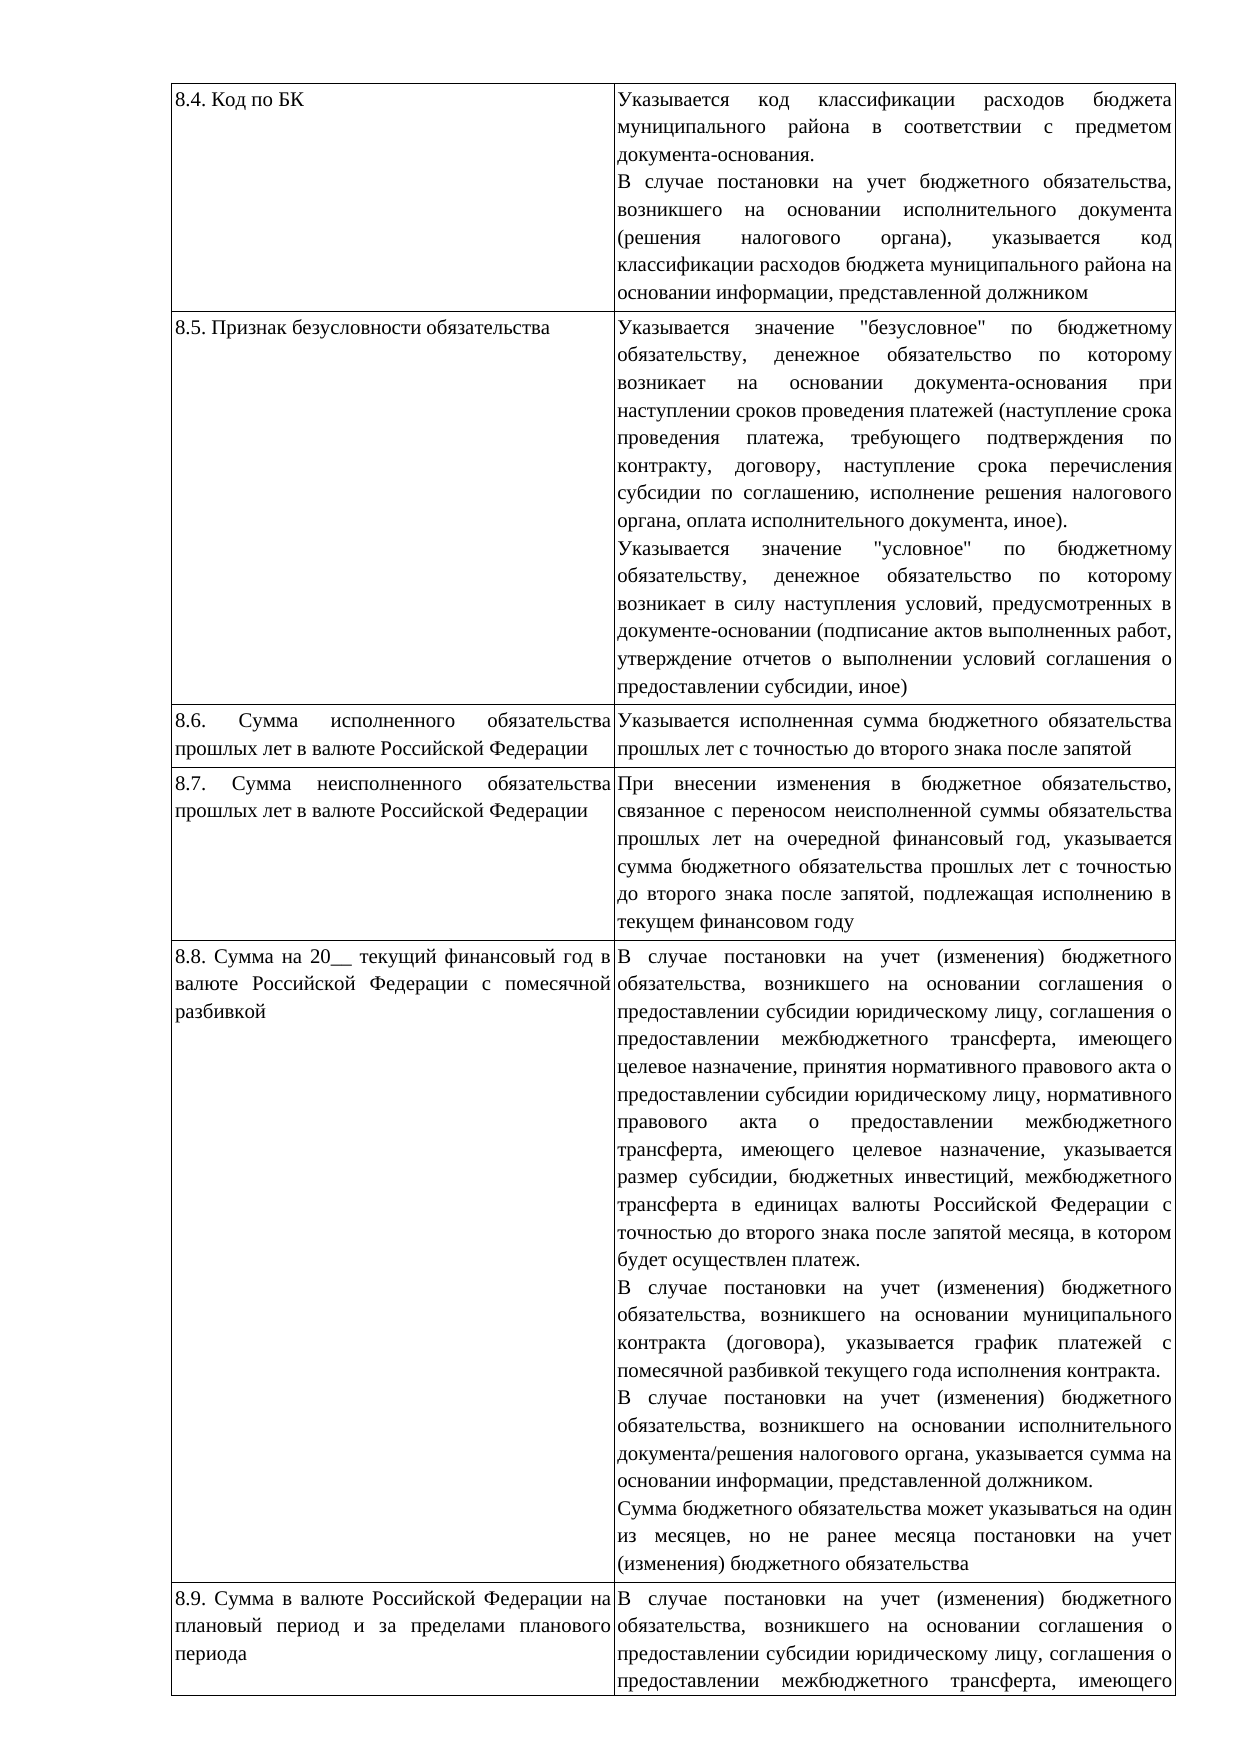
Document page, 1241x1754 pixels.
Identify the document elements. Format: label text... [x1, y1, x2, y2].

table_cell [615, 1583, 1175, 1695]
table_cell 8.4. Код по БК [172, 84, 614, 311]
table_cell Указывается значение "безусловное" по бюджетному обязательству, денежное обязательство по которому возникает на основании документа-основания при наступлении сроков проведения платежей (наступление срока проведения платежа, требующего подтверждения по контракту, договору, наступление срока перечисления субсидии по соглашению, исполнение решения налогового органа, оплата исполнительного документа, иное). Указывается значение "условное" по бюджетному обязательству, денежное обязательство по которому возникает в силу наступления условий, предусмотренных в документе-основании (подписание актов выполненных работ, утверждение отчетов о выполнении условий соглашения о предоставлении субсидии, иное) [615, 312, 1175, 704]
table_cell Указывается код классификации расходов бюджета муниципального района в соответствии с предметом документа-основания. В случае постановки на учет бюджетного обязательства, возникшего на основании исполнительного документа (решения налогового органа), указывается код классификации расходов бюджета муниципального района на основании информации, представленной должником [615, 84, 1175, 311]
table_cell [172, 1583, 614, 1695]
table_cell При внесении изменения в бюджетное обязательство, связанное с переносом неисполненной суммы обязательства прошлых лет на очередной финансовый год, указывается сумма бюджетного обязательства прошлых лет с точностью до второго знака после запятой, подлежащая исполнению в текущем финансовом году [615, 768, 1175, 939]
table_cell Указывается исполненная сумма бюджетного обязательства прошлых лет с точностью до второго знака после запятой [615, 705, 1175, 767]
table_cell 8.5. Признак безусловности обязательства [172, 312, 614, 704]
table_cell 8.6. Сумма исполненного обязательства прошлых лет в валюте Российской Федерации [172, 705, 614, 767]
table_cell 8.8. Сумма на 20__ текущий финансовый год в валюте Российской Федерации с помесячной разбивкой [172, 941, 614, 1582]
table_cell 8.7. Сумма неисполненного обязательства прошлых лет в валюте Российской Федерации [172, 768, 614, 939]
table_cell В случае постановки на учет (изменения) бюджетного обязательства, возникшего на основании соглашения о предоставлении субсидии юридическому лицу, соглашения о предоставлении межбюджетного трансферта, имеющего целевое назначение, принятия нормативного правового акта о предоставлении субсидии юридическому лицу, нормативного правового акта о предоставлении межбюджетного трансферта, имеющего целевое назначение, указывается размер субсидии, бюджетных инвестиций, межбюджетного трансферта в единицах валюты Российской Федерации с точностью до второго знака после запятой месяца, в котором будет осуществлен платеж. В случае постановки на учет (изменения) бюджетного обязательства, возникшего на основании муниципального контракта (договора), указывается график платежей с помесячной разбивкой текущего года исполнения контракта. В случае постановки на учет (изменения) бюджетного обязательства, возникшего на основании исполнительного документа/решения налогового органа, указывается сумма на основании информации, представленной должником. Сумма бюджетного обязательства может указываться на один из месяцев, но не ранее месяца постановки на учет (изменения) бюджетного обязательства [615, 941, 1175, 1582]
